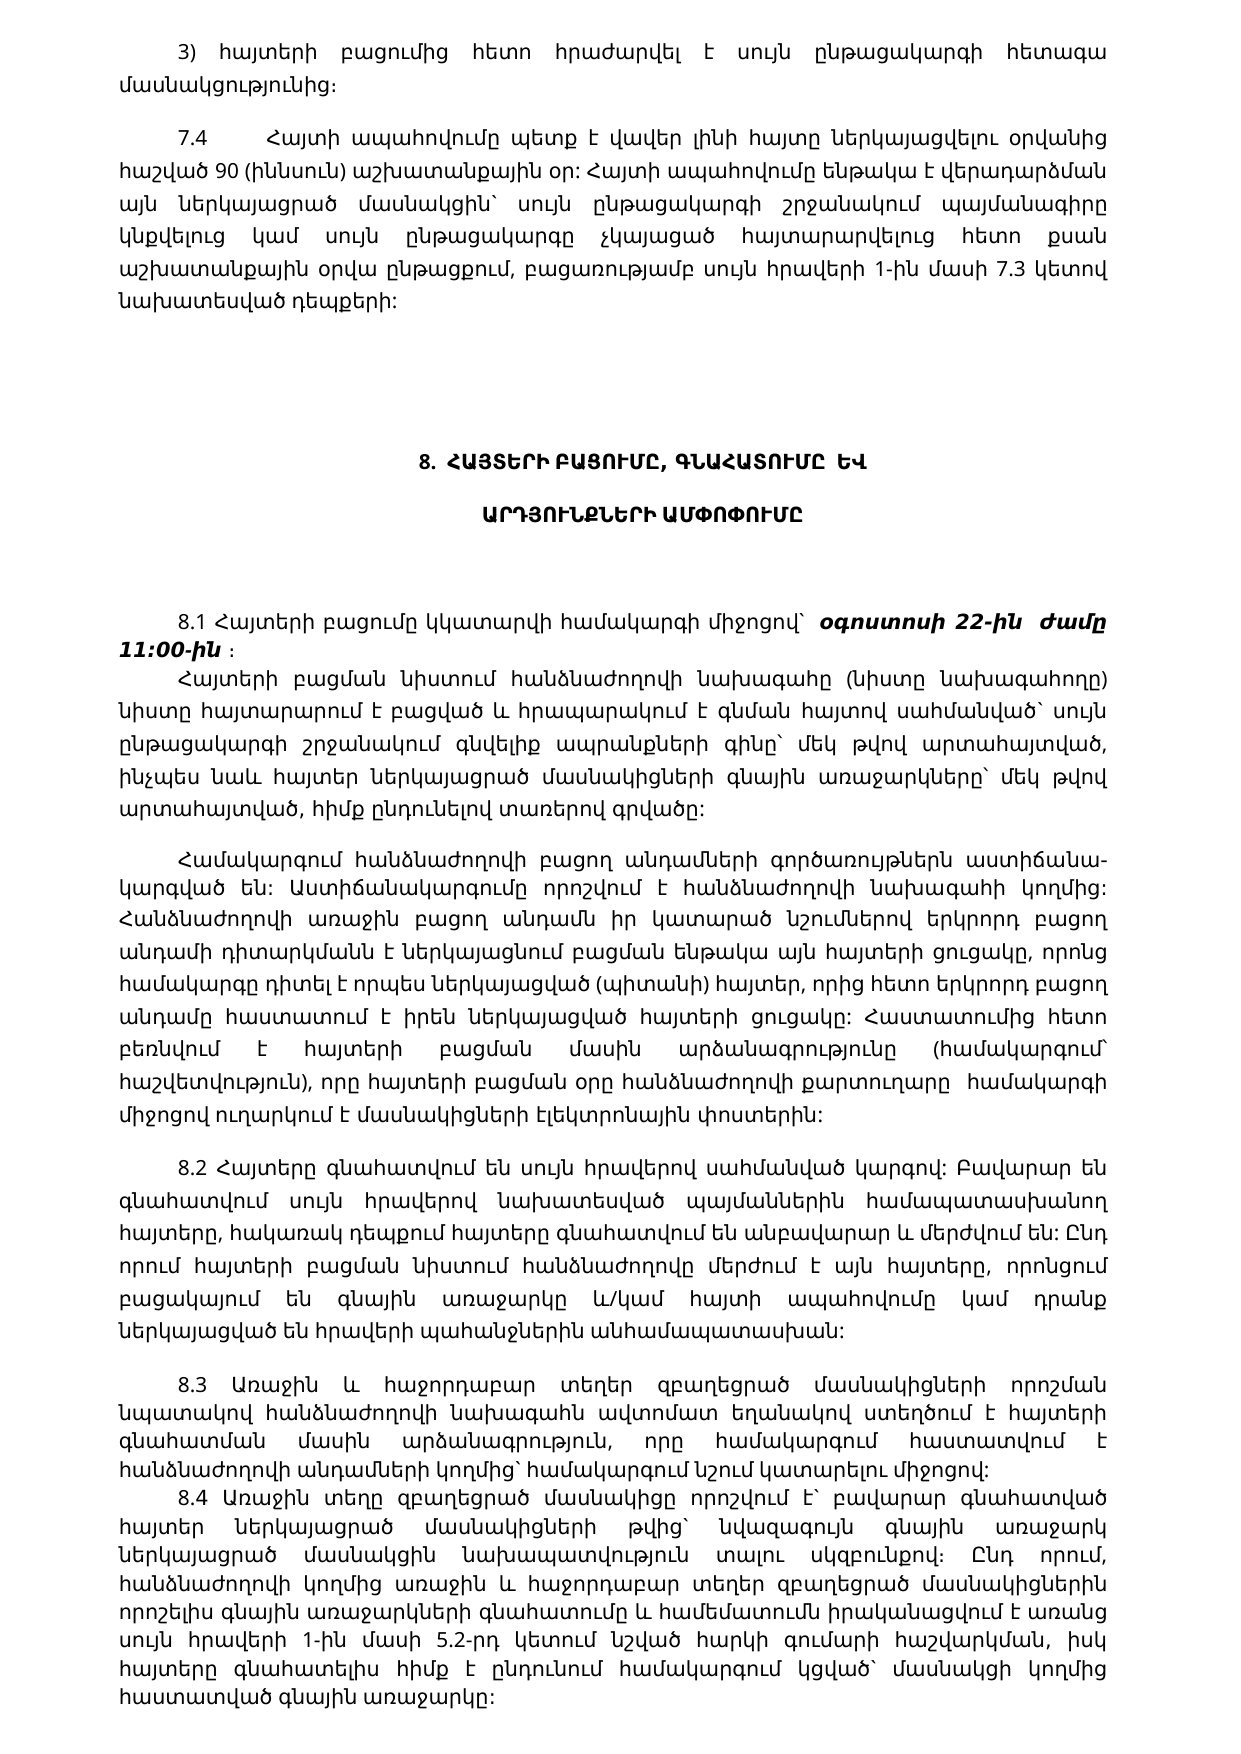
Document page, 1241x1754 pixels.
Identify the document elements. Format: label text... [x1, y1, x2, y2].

text 8.2 Հայտերը գնահատվում են սույն հրավերով սահմանված կարգով: Բավարար են գնահատվում սույն հրավերով նախատեսված պայմաններին համապատասխանող հայտերը, հակառակ դեպքում հայտերը գնահատվում են անբավարար և մերժվում են: Ընդ որում հայտերի բացման նիստում հանձնաժողովը մերժում է այն հայտերը, որոնցում բացակայում են գնային առաջարկը և/կամ հայտի ապահովումը կամ դրանք ներկայացված են հրավերի պահանջներին անհամապատասխան: [118, 1153, 1107, 1345]
text Համակարգում հանձնաժողովի բացող անդամների գործառույթներն աստիճանակարգված են: Աստիճանակարգումը որոշվում է հանձնաժողովի նախագահի կողմից: Հանձնաժողովի առաջին բացող անդամն իր կատարած նշումներով երկրորդ բացող անդամի դիտարկմանն է ներկայացնում բացման ենթակա այն հայտերի ցուցակը, որոնց համակարգը դիտել է որպես ներկայացված (պիտանի) հայտեր, որից հետո երկրորդ բացող անդամը հաստատում է իրեն ներկայացված հայտերի ցուցակը: Հաստատումից հետո բեռնվում է հայտերի բացման մասին արձանագրությունը (համակարգում՝ հաշվետվություն), որը հայտերի բացման օրը հանձնաժողովի քարտուղարը համակարգի միջոցով ուղարկում է մասնակիցների էլեկտրոնային փոստերին: [118, 848, 1107, 1128]
text ԱՐԴՅՈՒՆՔՆԵՐԻ ԱՄՓՈՓՈՒՄԸ [118, 500, 1107, 529]
text 3) հայտերի բացումից հետո հրաժարվել է սույն ընթացակարգի հետագա մասնակցությունից։ [118, 37, 1107, 98]
text Հայտերի բացման նիստում հանձնաժողովի նախագահը (նիստը նախագահողը) նիստը հայտարարում է բացված և հրապարակում է գնման հայտով սահմանված` սույն ընթացակարգի շրջանակում գնվելիք ապրանքների գինը՝ մեկ թվով արտահայտված, ինչպես նաև հայտեր ներկայացրած մասնակիցների գնային առաջարկները՝ մեկ թվով արտահայտված, հիմք ընդունելով տառերով գրվածը: [118, 664, 1107, 823]
text 8. ՀԱՅՏԵՐԻ ԲԱՑՈՒՄԸ, ԳՆԱՀԱՏՈՒՄԸ ԵՎ [118, 447, 1107, 475]
text 8.3 Առաջին և հաջորդաբար տեղեր զբաղեցրած մասնակիցների որոշման նպատակով հանձնաժողովի նախագահն ավտոմատ եղանակով ստեղծում է հայտերի գնահատման մասին արձանագրություն, որը համակարգում հաստատվում է հանձնաժողովի անդամների կողմից` համակարգում նշում կատարելու միջոցով: [118, 1370, 1107, 1483]
text 7.4 Հայտի ապահովումը պետք է վավեր լինի հայտը ներկայացվելու օրվանից հաշված 90 (իննսուն) աշխատանքային օր: Հայտի ապահովումը ենթակա է վերադարձման այն ներկայացրած մասնակցին` սույն ընթացակարգի շրջանակում պայմանագիրը կնքվելուց կամ սույն ընթացակարգը չկայացած հայտարարվելուց հետո քսան աշխատանքային օրվա ընթացքում, բացառությամբ սույն հրավերի 1-ին մասի 7.3 կետով նախատեսված դեպքերի: [118, 123, 1107, 315]
text 8.1 Հայտերի բացումը կկատարվի համակարգի միջոցով` օգոստոսի 22-ին ժամը 11։00-ին ։ [118, 607, 1107, 664]
text 8.4 Առաջին տեղը զբաղեցրած մասնակիցը որոշվում է` բավարար գնահատված հայտեր ներկայացրած մասնակիցների թվից` նվազագույն գնային առաջարկ ներկայացրած մասնակցին նախապատվություն տալու սկզբունքով։ Ընդ որում, հանձնաժողովի կողմից առաջին և հաջորդաբար տեղեր զբաղեցրած մասնակիցներին որոշելիս գնային առաջարկների գնահատումը և համեմատումն իրականացվում է առանց սույն հրավերի 1-ին մասի 5.2-րդ կետում նշված հարկի գումարի հաշվարկման, իսկ հայտերը գնահատելիս հիմք է ընդունում համակարգում կցված` մասնակցի կողմից հաստատված գնային առաջարկը: [118, 1483, 1107, 1711]
